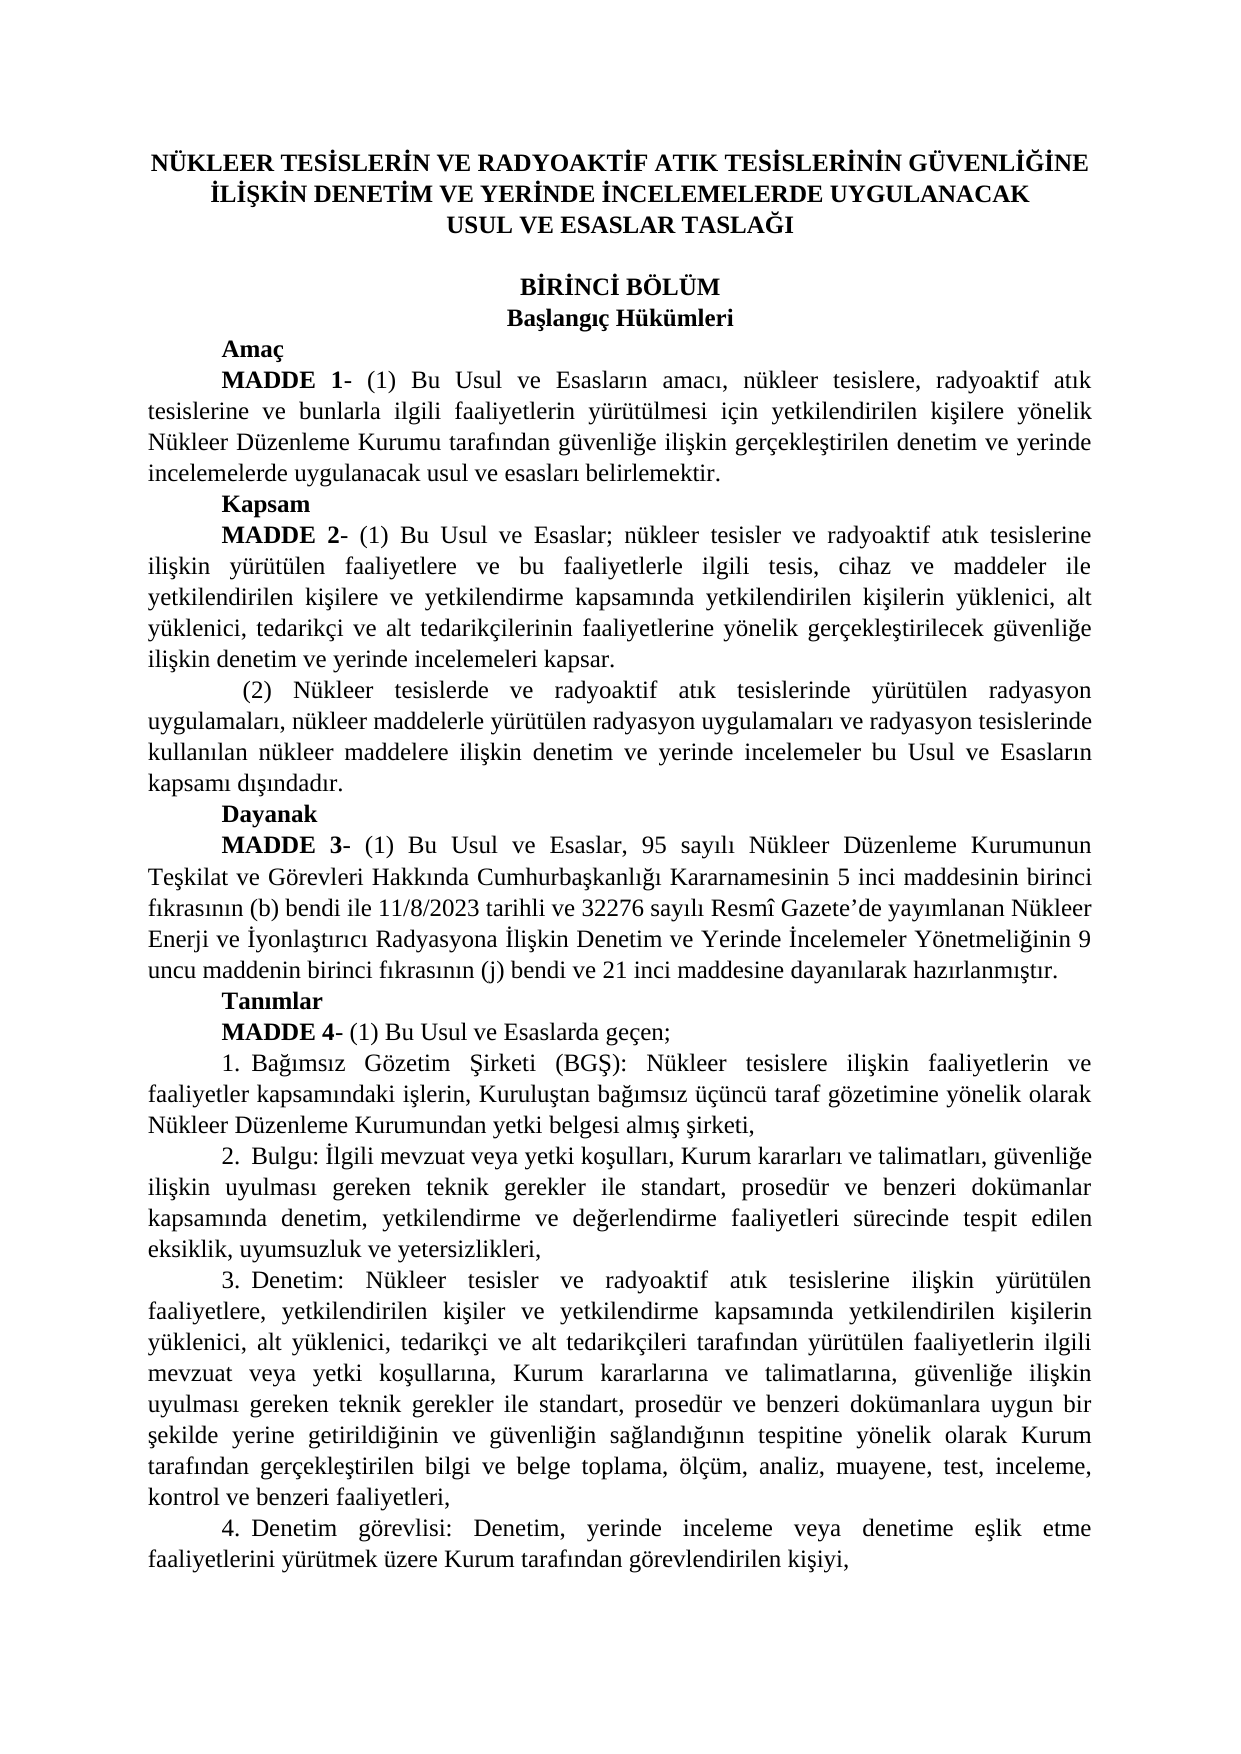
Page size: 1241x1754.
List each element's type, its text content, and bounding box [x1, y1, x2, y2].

subtitle Amaç [148, 334, 1093, 363]
list Bağımsız Gözetim Şirketi (BGŞ): Nükleer tesislere ilişkin faaliyetlerin ve faaliyetler kapsamındaki işlerin, Kuruluştan bağımsız üçüncü taraf gözetimine yönelik olarak Nükleer Düzenleme Kurumundan yetki belgesi almış şirketi, [148, 1048, 1093, 1139]
text MADDE 3- (1) Bu Usul ve Esaslar, 95 sayılı Nükleer Düzenleme Kurumunun Teşkilat ve Görevleri Hakkında Cumhurbaşkanlığı Kararnamesinin 5 inci maddesinin birinci fıkrasının (b) bendi ile 11/8/2023 tarihli ve 32276 sayılı Resmî Gazete’de yayımlanan Nükleer Enerji ve İyonlaştırıcı Radyasyona İlişkin Denetim ve Yerinde İncelemeler Yönetmeliğinin 9 uncu maddenin birinci fıkrasının (j) bendi ve 21 inci maddesine dayanılarak hazırlanmıştır. [148, 831, 1093, 983]
text MADDE 1- (1) Bu Usul ve Esasların amacı, nükleer tesislere, radyoaktif atık tesislerine ve bunlarla ilgili faaliyetlerin yürütülmesi için yetkilendirilen kişilere yönelik Nükleer Düzenleme Kurumu tarafından güvenliğe ilişkin gerçekleştirilen denetim ve yerinde incelemelerde uygulanacak usul ve esasları belirlemektir. [148, 365, 1093, 487]
subtitle Kapsam [148, 489, 1093, 518]
text MADDE 4- (1) Bu Usul ve Esaslarda geçen; [148, 1017, 1093, 1046]
list Denetim görevlisi: Denetim, yerinde inceleme veya denetime eşlik etme faaliyetlerini yürütmek üzere Kurum tarafından görevlendirilen kişiyi, [148, 1513, 1093, 1573]
subtitle BİRİNCİ BÖLÜM [148, 272, 1093, 301]
subtitle Dayanak [148, 799, 1093, 828]
subtitle USUL VE ESASLAR TASLAĞI [148, 210, 1093, 238]
text MADDE 2- (1) Bu Usul ve Esaslar; nükleer tesisler ve radyoaktif atık tesislerine ilişkin yürütülen faaliyetlere ve bu faaliyetlerle ilgili tesis, cihaz ve maddeler ile yetkilendirilen kişilere ve yetkilendirme kapsamında yetkilendirilen kişilerin yüklenici, alt yüklenici, tedarikçi ve alt tedarikçilerinin faaliyetlerine yönelik gerçekleştirilecek güvenliğe ilişkin denetim ve yerinde incelemeleri kapsar. [148, 520, 1093, 673]
list Bulgu: İlgili mevzuat veya yetki koşulları, Kurum kararları ve talimatları, güvenliğe ilişkin uyulması gereken teknik gerekler ile standart, prosedür ve benzeri dokümanlar kapsamında denetim, yetkilendirme ve değerlendirme faaliyetleri sürecinde tespit edilen eksiklik, uyumsuzluk ve yetersizlikleri, [148, 1141, 1093, 1263]
subtitle NÜKLEER TESİSLERİN VE RADYOAKTİF ATIK TESİSLERİNİN GÜVENLİĞİNE İLİŞKİN DENETİM VE YERİNDE İNCELEMELERDE UYGULANACAK [148, 148, 1093, 207]
list Denetim: Nükleer tesisler ve radyoaktif atık tesislerine ilişkin yürütülen faaliyetlere, yetkilendirilen kişiler ve yetkilendirme kapsamında yetkilendirilen kişilerin yüklenici, alt yüklenici, tedarikçi ve alt tedarikçileri tarafından yürütülen faaliyetlerin ilgili mevzuat veya yetki koşullarına, Kurum kararlarına ve talimatlarına, güvenliğe ilişkin uyulması gereken teknik gerekler ile standart, prosedür ve benzeri dokümanlara uygun bir şekilde yerine getirildiğinin ve güvenliğin sağlandığının tespitine yönelik olarak Kurum tarafından gerçekleştirilen bilgi ve belge toplama, ölçüm, analiz, muayene, test, inceleme, kontrol ve benzeri faaliyetleri, [148, 1265, 1093, 1511]
subtitle Başlangıç Hükümleri [148, 303, 1093, 332]
text (2) Nükleer tesislerde ve radyoaktif atık tesislerinde yürütülen radyasyon uygulamaları, nükleer maddelerle yürütülen radyasyon uygulamaları ve radyasyon tesislerinde kullanılan nükleer maddelere ilişkin denetim ve yerinde incelemeler bu Usul ve Esasların kapsamı dışındadır. [148, 675, 1093, 797]
subtitle Tanımlar [148, 986, 1093, 1014]
